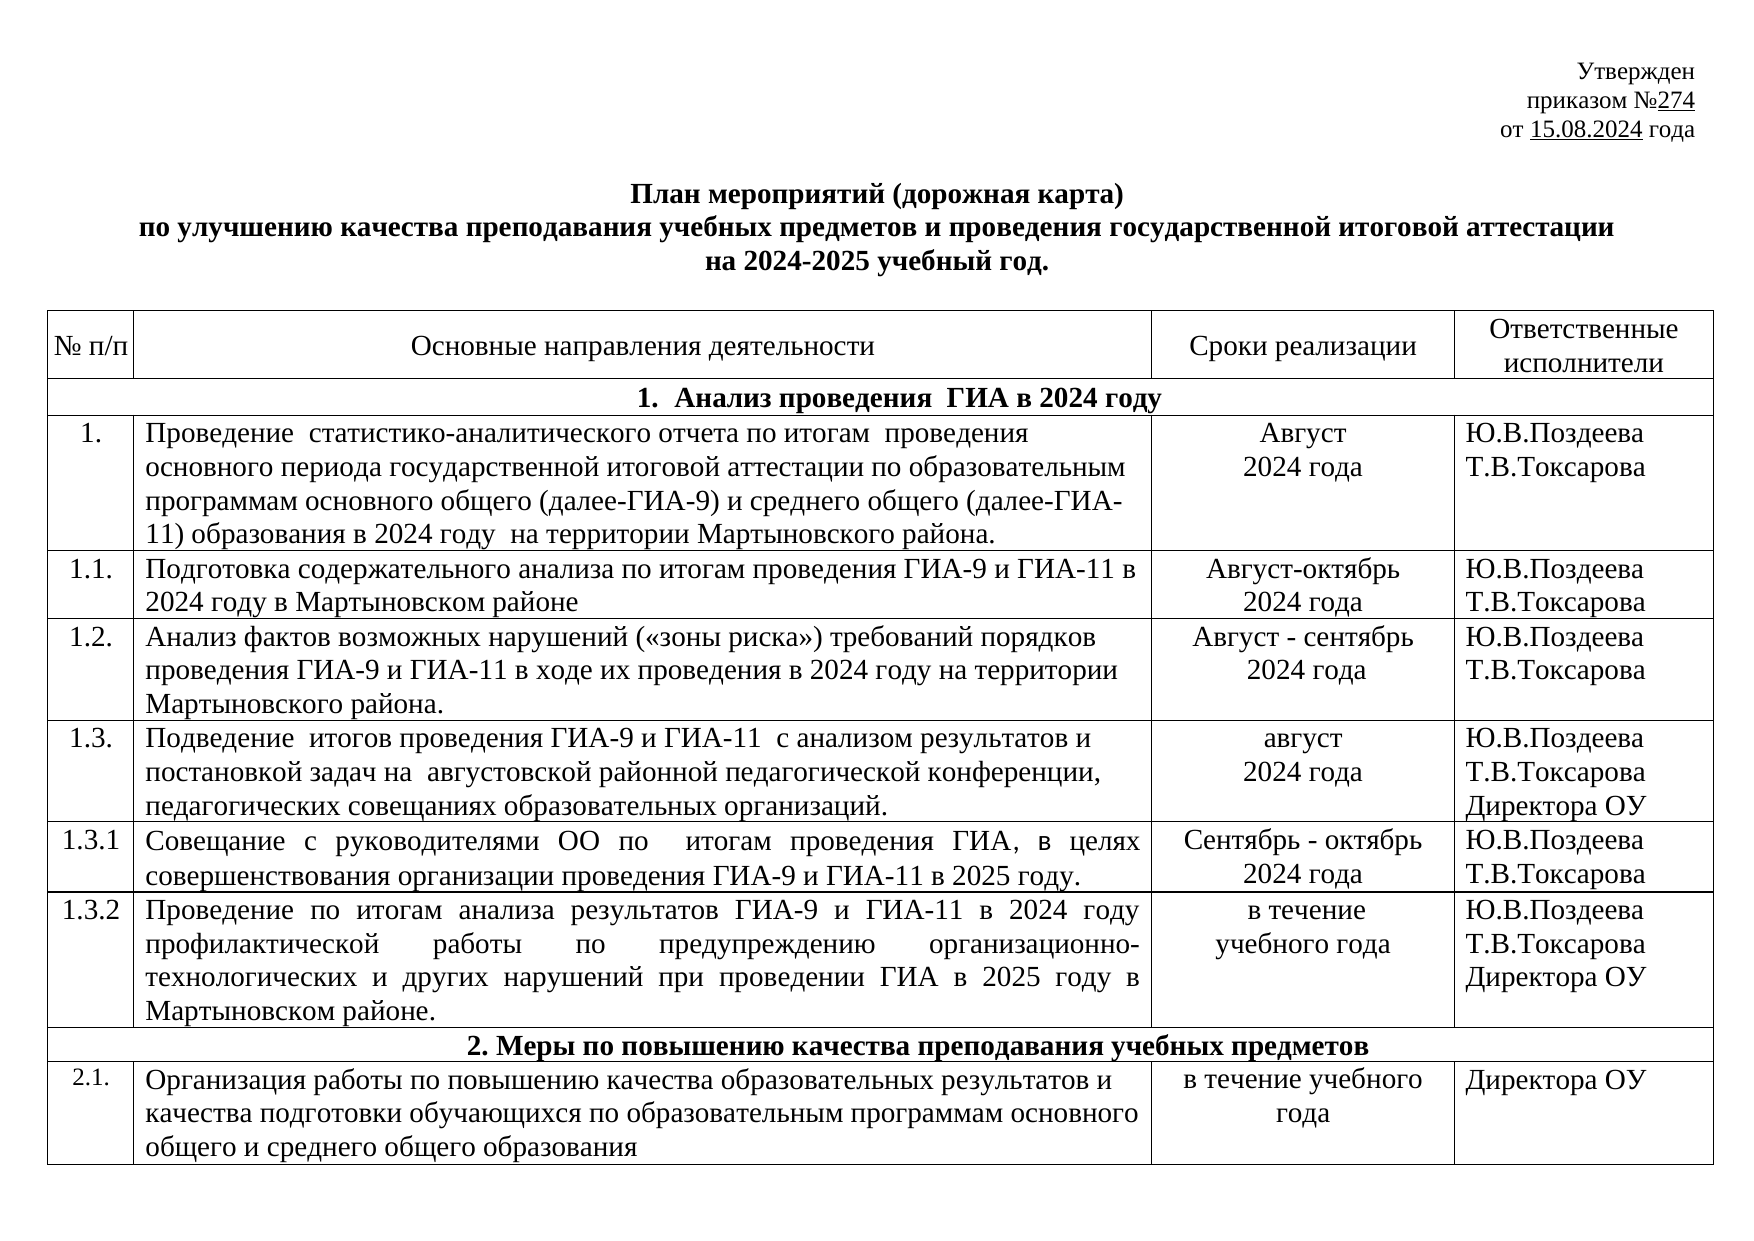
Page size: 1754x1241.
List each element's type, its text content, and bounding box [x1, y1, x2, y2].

table_cell август 2024 года [1152, 721, 1454, 821]
table_cell Анализ проведения ГИА в 2024 году [48, 379, 1713, 414]
table_cell Подготовка содержательного анализа по итогам проведения ГИА-9 и ГИА-11 в 2024 году в Мартыновском районе [134, 551, 1151, 618]
text приказом №274 [59, 85, 1695, 114]
table_cell Проведение статистико-аналитического отчета по итогам проведения основного периода государственной итоговой аттестации по образовательным программам основного общего (далее-ГИА-9) и среднего общего (далее-ГИА-11) образования в 2024 году на территории Мартыновского района. [134, 416, 1151, 550]
table_cell Директора ОУ [1455, 1062, 1713, 1163]
table_cell 2. Меры по повышению качества преподавания учебных предметов [48, 1028, 1713, 1061]
table_cell 1.2. [48, 619, 133, 719]
table_cell Ю.В.Поздеева Т.В.Токсарова [1455, 822, 1713, 891]
table_cell Подведение итогов проведения ГИА-9 и ГИА-11 с анализом результатов и постановкой задач на августовской районной педагогической конференции, педагогических совещаниях образовательных организаций. [134, 721, 1151, 821]
table_cell Ю.В.Поздеева Т.В.Токсарова [1455, 416, 1713, 550]
table_cell Организация работы по повышению качества образовательных результатов и качества подготовки обучающихся по образовательным программам основного общего и среднего общего образования [134, 1062, 1151, 1163]
table_cell 1.3.2 [48, 893, 133, 1027]
table_cell 1. [48, 416, 133, 550]
text по улучшению качества преподавания учебных предметов и проведения государственной итоговой аттестации [59, 209, 1695, 243]
table_cell 1.1. [48, 551, 133, 618]
table_header Ответственные исполнители [1455, 311, 1713, 378]
text на 2024-2025 учебный год. [59, 243, 1695, 277]
table_header № п/п [48, 311, 133, 378]
table_cell Совещание с руководителями ОО по итогам проведения ГИА, в целях совершенствования организации проведения ГИА-9 и ГИА-11 в 2025 году. [134, 822, 1151, 891]
table_cell Проведение по итогам анализа результатов ГИА-9 и ГИА-11 в 2024 году профилактической работы по предупреждению организационно-технологических и других нарушений при проведении ГИА в 2025 году в Мартыновском районе. [134, 893, 1151, 1027]
table_cell Август - сентябрь 2024 года [1152, 619, 1454, 719]
table_cell Сентябрь - октябрь 2024 года [1152, 822, 1454, 891]
text от 15.08.2024 года [59, 114, 1695, 142]
text План мероприятий (дорожная карта) [59, 176, 1695, 209]
table_cell Ю.В.Поздеева Т.В.Токсарова [1455, 551, 1713, 618]
table_cell Анализ фактов возможных нарушений («зоны риска») требований порядков проведения ГИА-9 и ГИА-11 в ходе их проведения в 2024 году на территории Мартыновского района. [134, 619, 1151, 719]
table_cell в течение учебного года [1152, 893, 1454, 1027]
text Утвержден [59, 56, 1695, 85]
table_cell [1152, 1062, 1454, 1163]
table_cell 1.3. [48, 721, 133, 821]
table_cell Ю.В.Поздеева Т.В.Токсарова Директора ОУ [1455, 721, 1713, 821]
table_cell 2.1. [48, 1062, 133, 1163]
table_cell Ю.В.Поздеева Т.В.Токсарова [1455, 619, 1713, 719]
table_cell 1.3.1 [48, 822, 133, 891]
table_cell Ю.В.Поздеева Т.В.Токсарова Директора ОУ [1455, 893, 1713, 1027]
table_header Основные направления деятельности [134, 311, 1151, 378]
table_cell Август-октябрь 2024 года [1152, 551, 1454, 618]
table_header Сроки реализации [1152, 311, 1454, 378]
table_cell Август 2024 года [1152, 416, 1454, 550]
